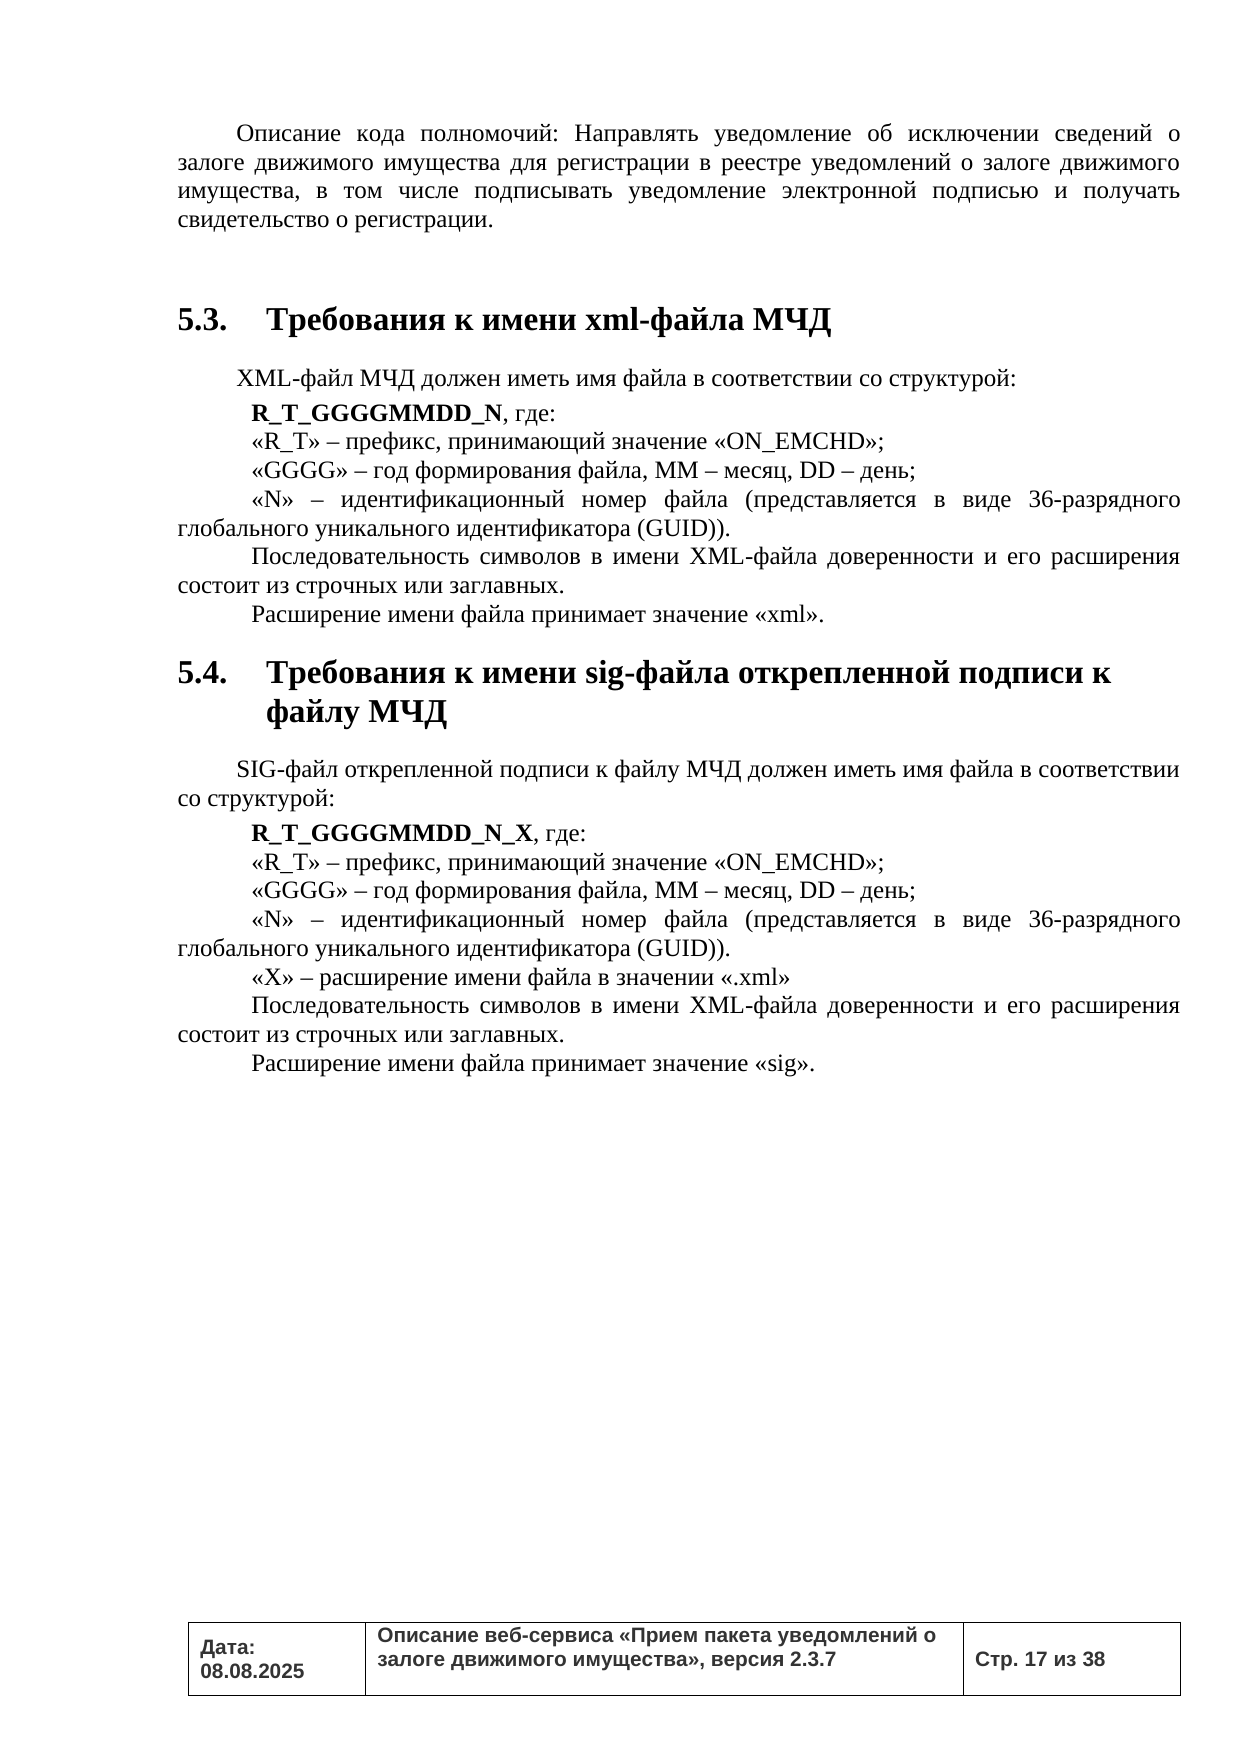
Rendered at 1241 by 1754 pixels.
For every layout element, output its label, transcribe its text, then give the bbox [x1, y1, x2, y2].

text R_Т_GGGGMMDD_N_X, где: [177, 818, 1181, 847]
subtitle Требования к имени xml-файла МЧД [177, 299, 1181, 338]
text Расширение имени файла принимает значение «sig». [177, 1048, 1181, 1077]
text XML-файл МЧД должен иметь имя файла в соответствии со структурой: [177, 363, 1181, 391]
text R_Т_GGGGMMDD_N, где: [177, 398, 1181, 426]
text «X» – расширение имени файла в значении «.xml» [177, 962, 1181, 991]
subtitle Требования к имени sig-файла открепленной подписи к файлу МЧД [177, 653, 1181, 729]
text «N» – идентификационный номер файла (представляется в виде 36-разрядного глобального уникального идентификатора (GUID)). [177, 904, 1181, 962]
text Описание кода полномочий: Направлять уведомление об исключении сведений о залоге движимого имущества для регистрации в реестре уведомлений о залоге движимого имущества, в том числе подписывать уведомление электронной подписью и получать свидетельство о регистрации. [177, 118, 1181, 233]
text «GGGG» – год формирования файла, MM – месяц, DD – день; [177, 876, 1181, 904]
text «GGGG» – год формирования файла, MM – месяц, DD – день; [177, 455, 1181, 484]
text «R_Т» – префикс, принимающий значение «ON_EMCHD»; [177, 426, 1181, 455]
text SIG-файл открепленной подписи к файлу МЧД должен иметь имя файла в соответствии со структурой: [177, 754, 1181, 812]
text Последовательность символов в имени XML-файла доверенности и его расширения состоит из строчных или заглавных. [177, 541, 1181, 599]
text Расширение имени файла принимает значение «xml». [177, 599, 1181, 628]
text «R_Т» – префикс, принимающий значение «ON_EMCHD»; [177, 847, 1181, 876]
text Последовательность символов в имени XML-файла доверенности и его расширения состоит из строчных или заглавных. [177, 991, 1181, 1048]
text «N» – идентификационный номер файла (представляется в виде 36-разрядного глобального уникального идентификатора (GUID)). [177, 484, 1181, 541]
